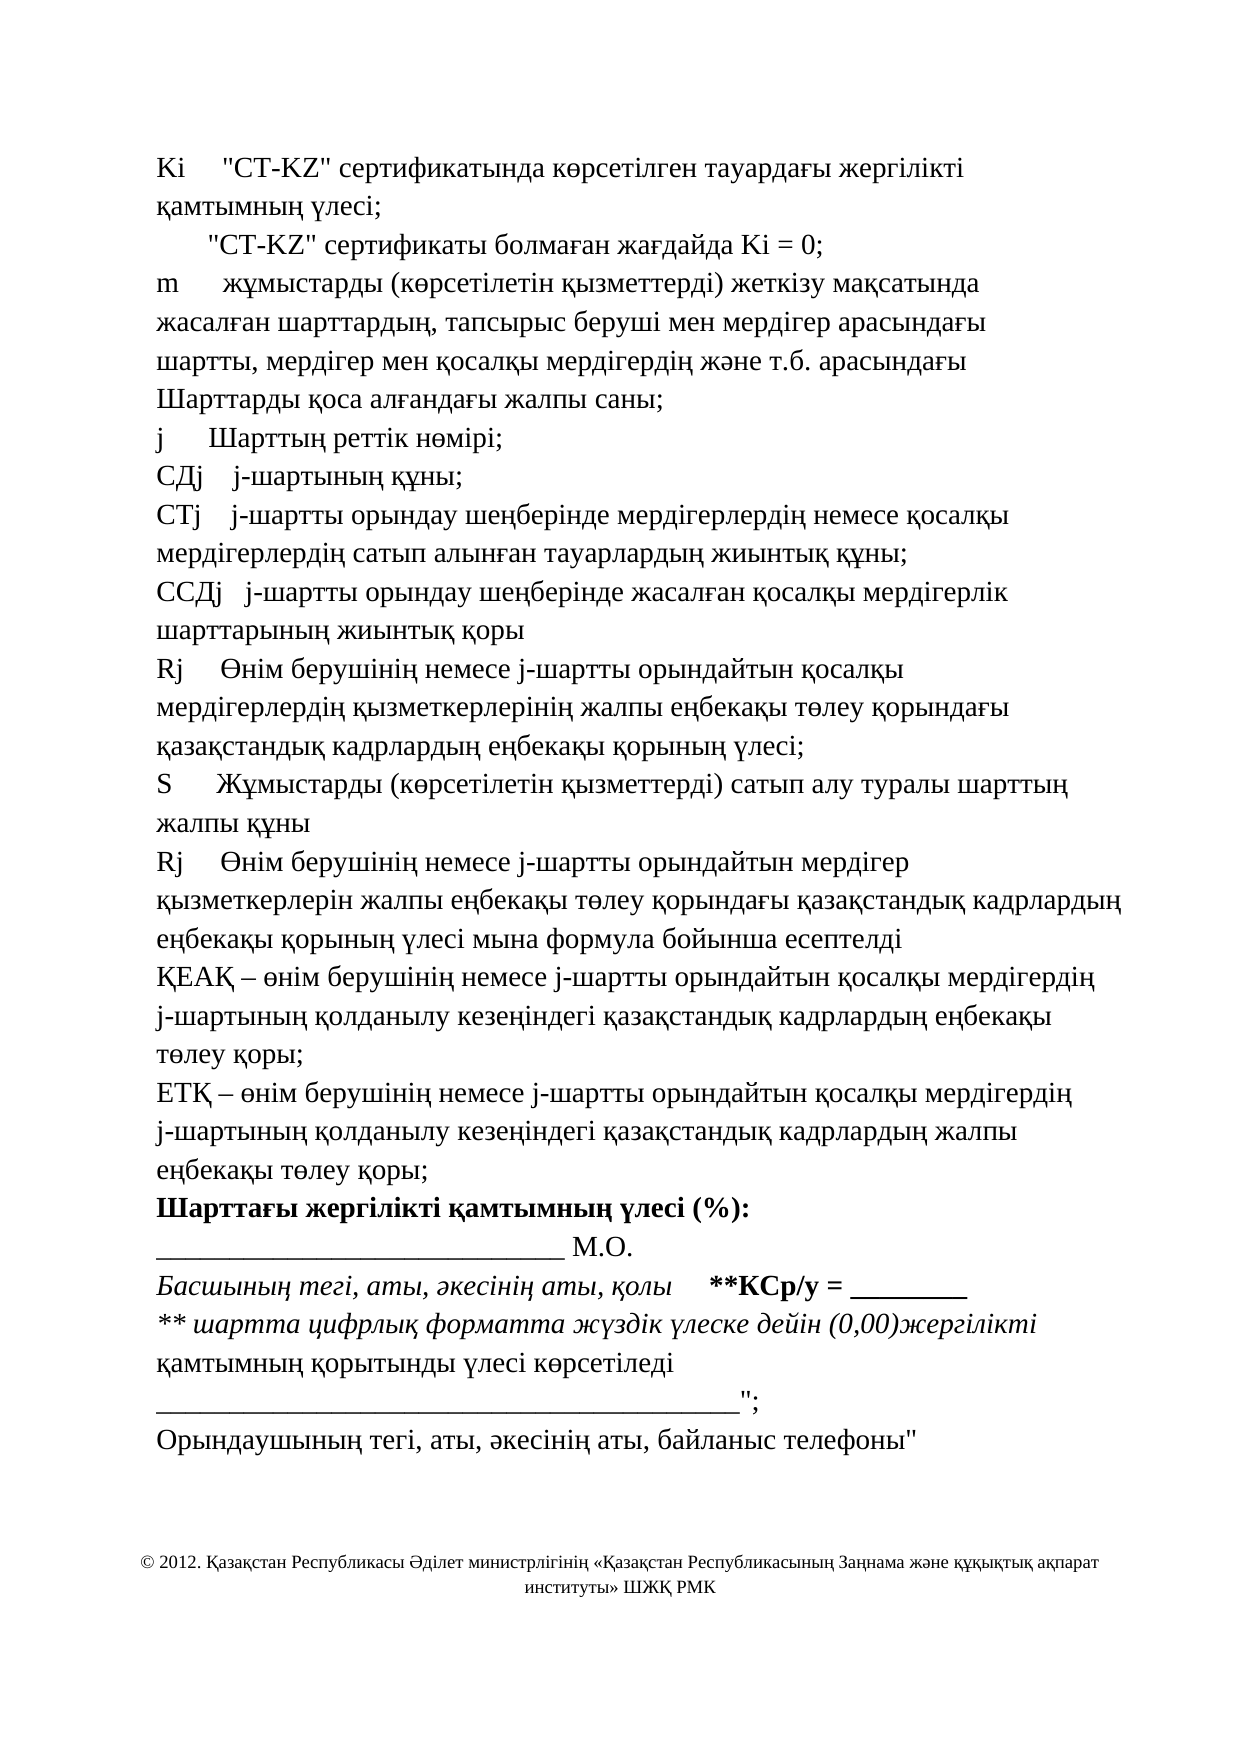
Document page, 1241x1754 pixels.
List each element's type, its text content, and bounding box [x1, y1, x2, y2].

text ________________________________________"; [112, 1383, 1128, 1417]
text Шарттарды қоса алғандағы жалпы саны; [112, 381, 1128, 415]
text еңбекақы қорының үлесі мына формула бойынша есептелді [112, 921, 1128, 954]
text қамтымның үлесі; [112, 188, 1128, 222]
text Rj Өнім берушінің немесе j-шартты орындайтын қосалқы [112, 651, 1128, 684]
text ____________________________ М.О. [112, 1229, 1128, 1263]
text жасалған шарттардың, тапсырыс беруші мен мердігер арасындағы [112, 304, 1128, 338]
text ЕТҚ – өнім берушінің немесе j-шартты орындайтын қосалқы мердігердің [112, 1075, 1128, 1108]
text еңбекақы төлеу қоры; [112, 1152, 1128, 1186]
text шарттарының жиынтық қоры [112, 612, 1128, 646]
text CTj j-шартты орындау шеңберінде мердігерлердің немесе қосалқы [112, 497, 1128, 530]
text "CT-KZ" сертификаты болмаған жағдайда Ki = 0; [112, 227, 1128, 261]
text ** шартта цифрлық форматта жүздік үлеске дейін (0,00)жергілікті [112, 1306, 1128, 1340]
text төлеу қоры; [112, 1036, 1128, 1070]
text жалпы құны [112, 805, 1128, 839]
text Басшының тегі, аты, әкесінің аты, қолы **КСр/у = ________ [112, 1268, 1128, 1301]
text шартты, мердігер мен қосалқы мердігердің және т.б. арасындағы [112, 343, 1128, 376]
text j-шартының қолданылу кезеңіндегі қазақстандық кадрлардың еңбекақы [112, 998, 1128, 1031]
text © 2012. Қазақстан Республикасы Әділет министрлігінің «Қазақстан Республикасының Заңнама және құқықтық ақпарат институты» ШЖҚ РМК [112, 1551, 1128, 1597]
text қазақстандық кадрлардың еңбекақы қорының үлесі; [112, 728, 1128, 762]
text S Жұмыстарды (көрсетілетін қызметтерді) сатып алу туралы шарттың [112, 767, 1128, 800]
text CСДj j-шартты орындау шеңберінде жасалған қосалқы мердігерлік [112, 574, 1128, 607]
text СДj j-шартының құны; [112, 458, 1128, 492]
text Орындаушының тегі, аты, әкесінің аты, байланыс телефоны" [112, 1422, 1128, 1455]
text Ki "CT-KZ" сертификатында көрсетілген тауардағы жергілікті [112, 150, 1128, 183]
text Rj Өнім берушінің немесе j-шартты орындайтын мердігер [112, 844, 1128, 877]
text j-шартының қолданылу кезеңіндегі қазақстандық кадрлардың жалпы [112, 1113, 1128, 1147]
text қамтымның қорытынды үлесі көрсетіледі [112, 1345, 1128, 1378]
text m жұмыстарды (көрсетілетін қызметтерді) жеткізу мақсатында [112, 266, 1128, 299]
text қызметкерлерін жалпы еңбекақы төлеу қорындағы қазақстандық кадрлардың [112, 882, 1128, 916]
text ҚЕАҚ – өнім берушінің немесе j-шартты орындайтын қосалқы мердігердің [112, 959, 1128, 993]
text Шарттағы жергілікті қамтымның үлесі (%): [112, 1191, 1128, 1224]
text мердігерлердің қызметкерлерінің жалпы еңбекақы төлеу қорындағы [112, 689, 1128, 723]
text j Шарттың реттік нөмірі; [112, 420, 1128, 453]
text мердігерлердің сатып алынған тауарлардың жиынтық құны; [112, 535, 1128, 569]
